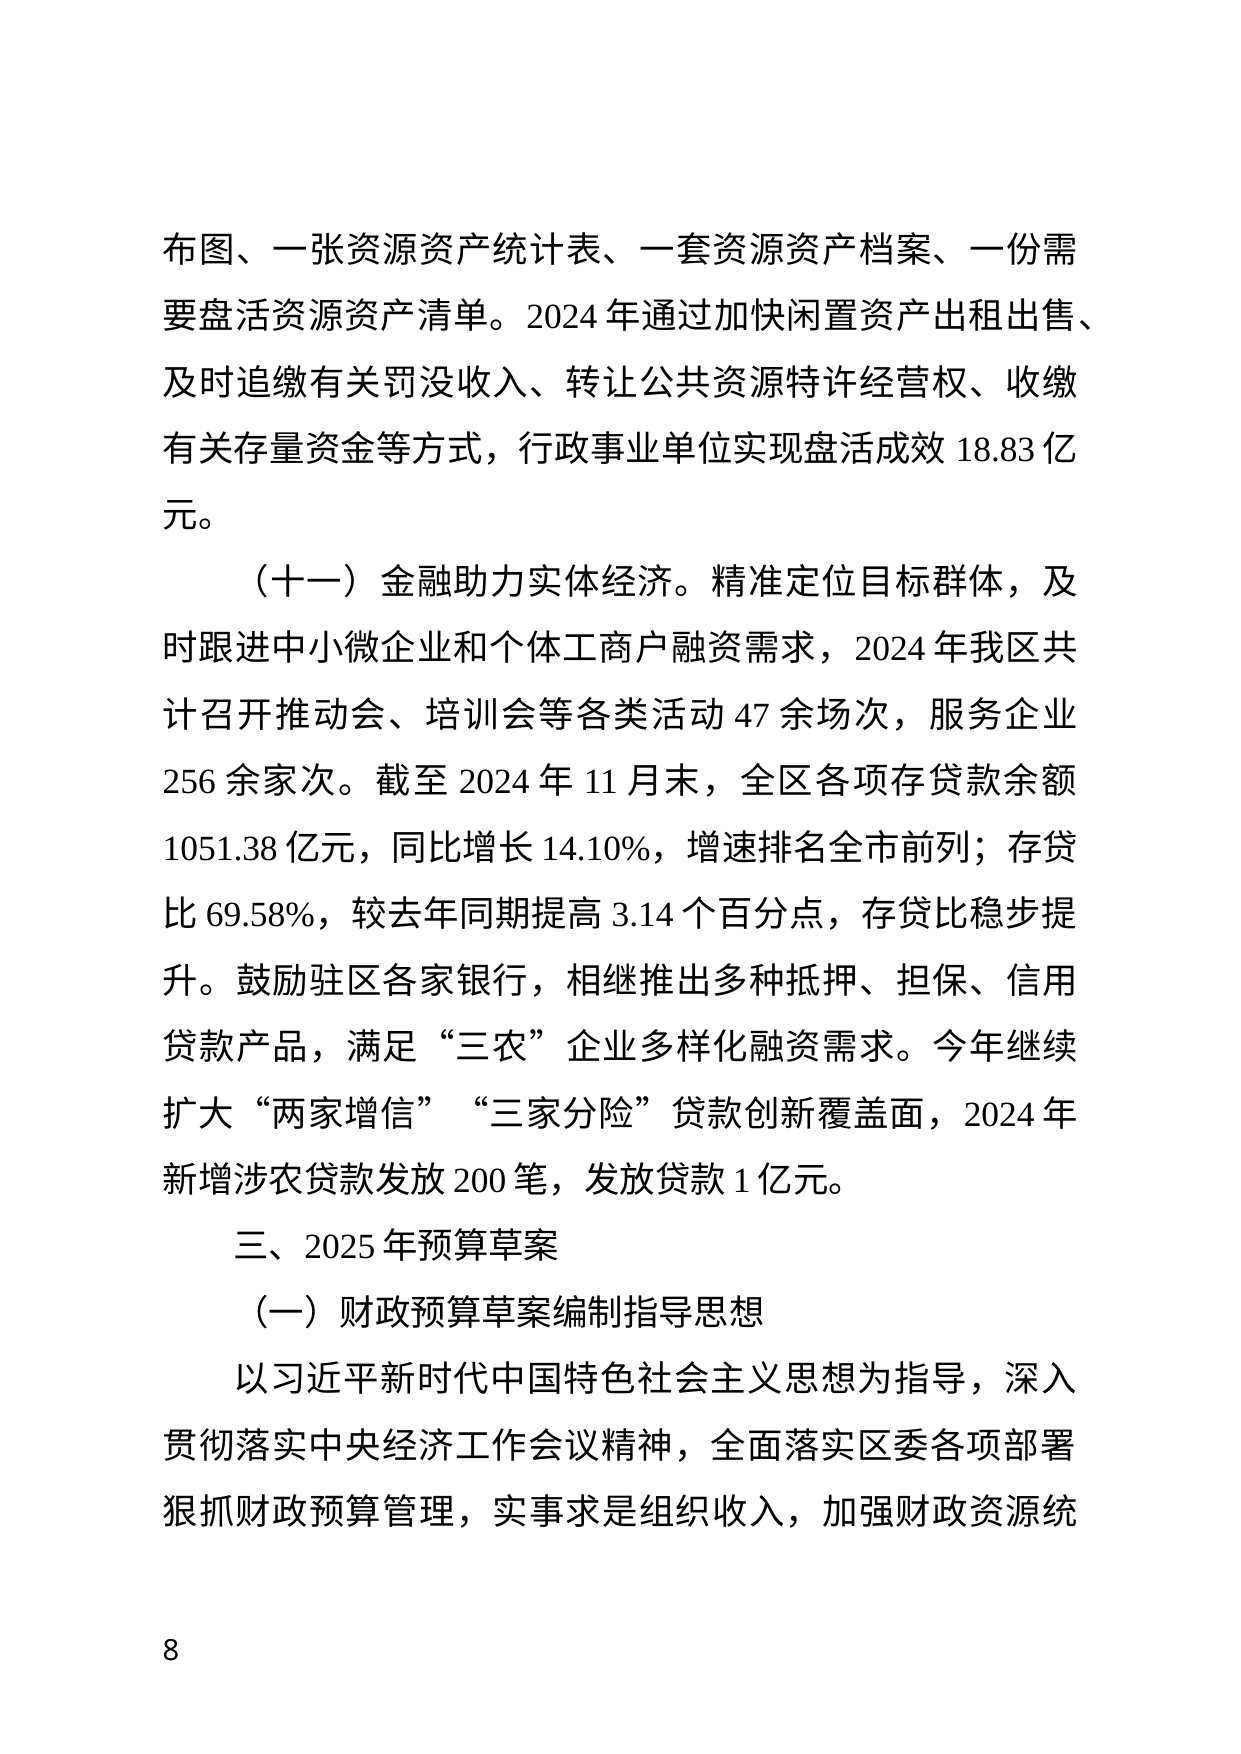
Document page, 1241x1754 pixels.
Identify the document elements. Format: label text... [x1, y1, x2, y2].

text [162, 213, 1078, 546]
text （十一）金融助力实体经济。精准定位目标群体，及时跟进中小微企业和个体工商户融资需求，2024年我区共计召开推动会、培训会等各类活动47余场次，服务企业256余家次。截至2024年11月末，全区各项存贷款余额1051.38亿元，同比增长14.10%，增速排名全市前列；存贷比69.58%，较去年同期提高3.14个百分点，存贷比稳步提升。鼓励驻区各家银行，相继推出多种抵押、担保、信用贷款产品，满足“三农”企业多样化融资需求。今年继续扩大“两家增信”“三家分险”贷款创新覆盖面，2024年新增涉农贷款发放200笔，发放贷款1亿元。 [162, 546, 1078, 1210]
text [162, 1343, 1078, 1543]
text （一）财政预算草案编制指导思想 [162, 1277, 1078, 1343]
text 三、2025年预算草案 [162, 1210, 1078, 1277]
